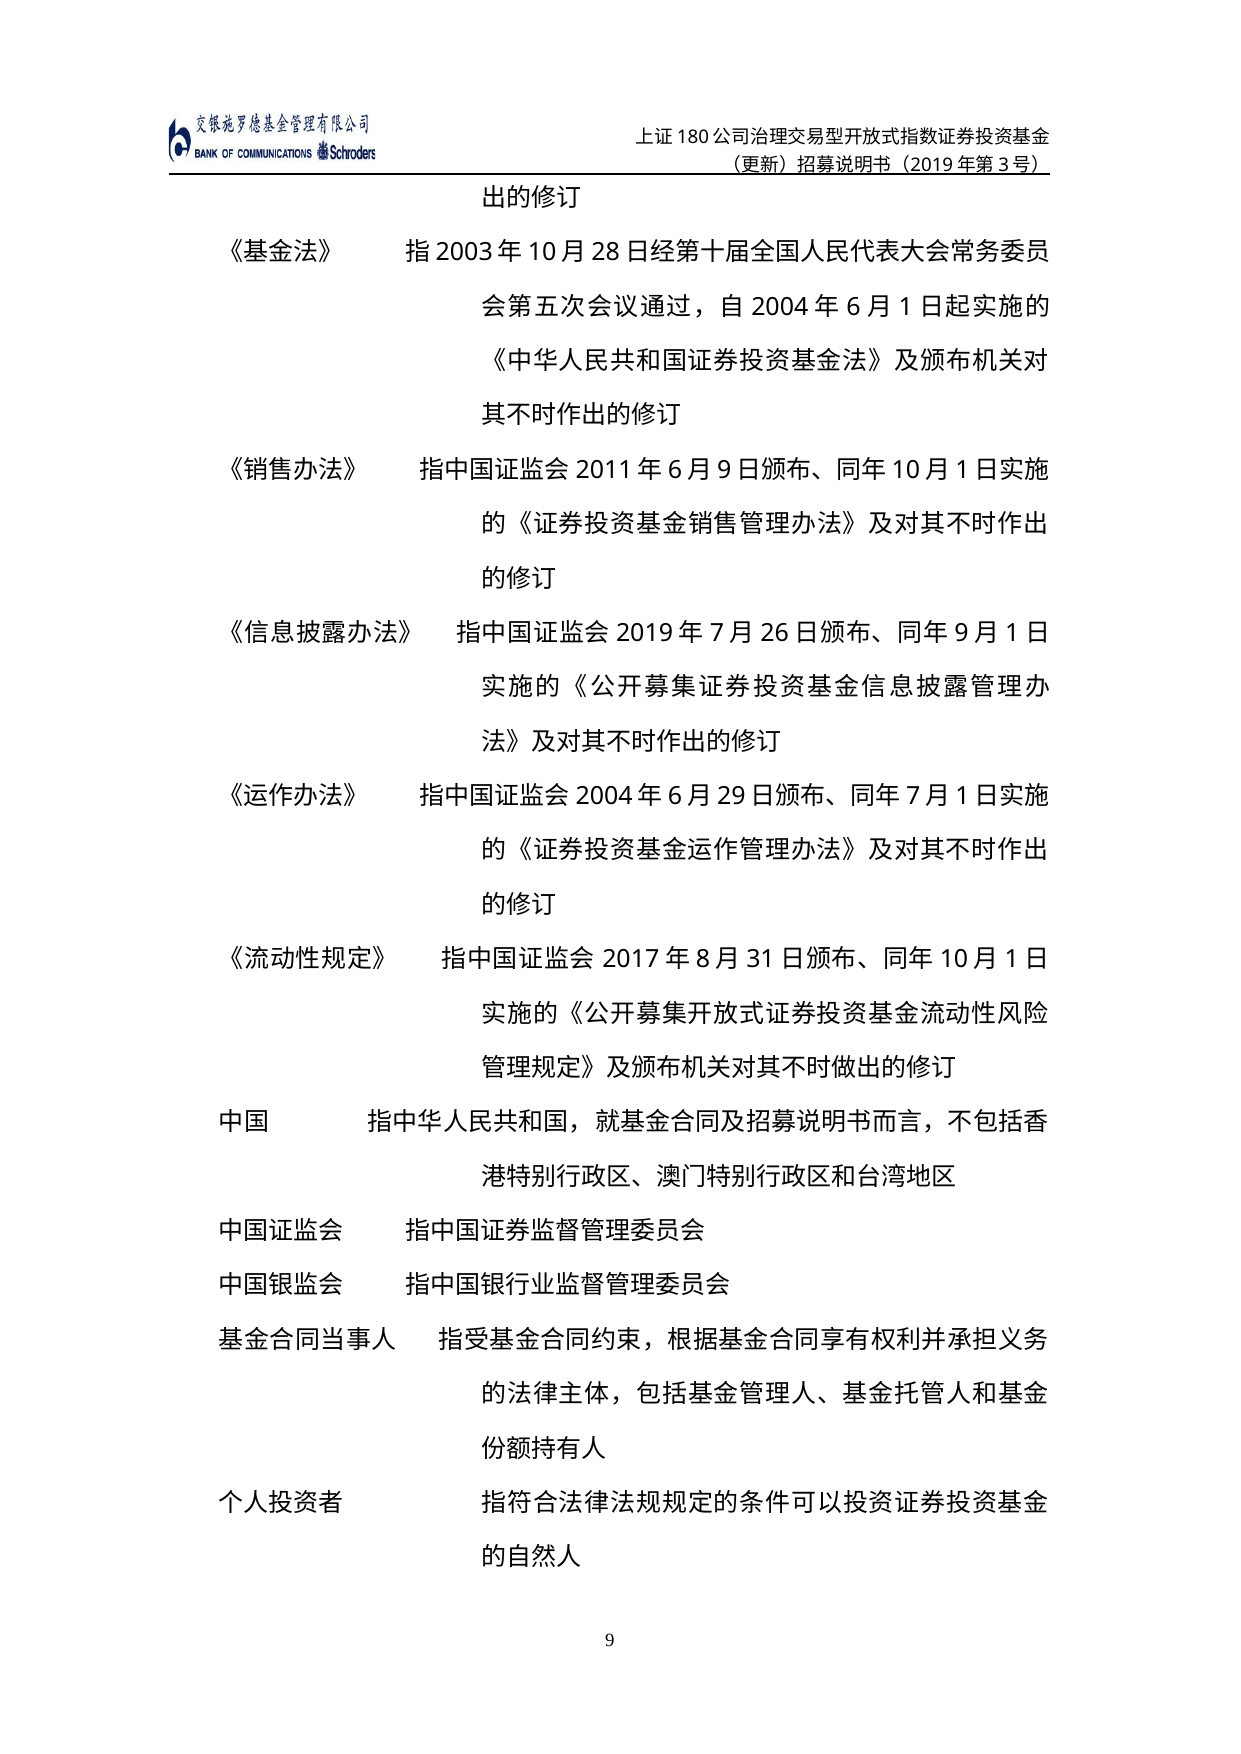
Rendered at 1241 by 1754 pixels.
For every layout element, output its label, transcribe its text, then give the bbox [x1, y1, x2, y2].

text 《证券法》 指2005年10月27日经第十届全国人民代表大会常务委员会第十八次会议通过，自2006年1月1日实施的《中华人民共和国证券法》及颁布机关对其不时做出的修订 [219, 177, 1050, 214]
picture [168, 113, 375, 162]
text 个人投资者 指符合法律法规规定的条件可以投资证券投资基金的自然人 [219, 1482, 1050, 1573]
text 《运作办法》 指中国证监会2004年6月29日颁布、同年7月1日实施的《证券投资基金运作管理办法》及对其不时作出的修订 [219, 776, 1050, 921]
text 《基金法》 指2003年10月28日经第十届全国人民代表大会常务委员会第五次会议通过，自2004年6月1日起实施的《中华人民共和国证券投资基金法》及颁布机关对其不时作出的修订 [219, 232, 1050, 431]
text 中国银监会 指中国银行业监督管理委员会 [169, 1265, 1050, 1301]
text 中国 指中华人民共和国，就基金合同及招募说明书而言，不包括香港特别行政区、澳门特别行政区和台湾地区 [219, 1102, 1050, 1192]
text 《信息披露办法》 指中国证监会2019年7月26日颁布、同年9月1日实施的《公开募集证券投资基金信息披露管理办法》及对其不时作出的修订 [219, 612, 1050, 757]
text 《销售办法》 指中国证监会2011年6月9日颁布、同年10月1日实施的《证券投资基金销售管理办法》及对其不时作出的修订 [219, 449, 1050, 594]
text 基金合同当事人 指受基金合同约束，根据基金合同享有权利并承担义务的法律主体，包括基金管理人、基金托管人和基金份额持有人 [219, 1319, 1050, 1464]
text 中国证监会 指中国证券监督管理委员会 [169, 1211, 1050, 1247]
text 《流动性规定》 指中国证监会2017年8月31日颁布、同年10月1日实施的《公开募集开放式证券投资基金流动性风险管理规定》及颁布机关对其不时做出的修订 [219, 939, 1050, 1084]
